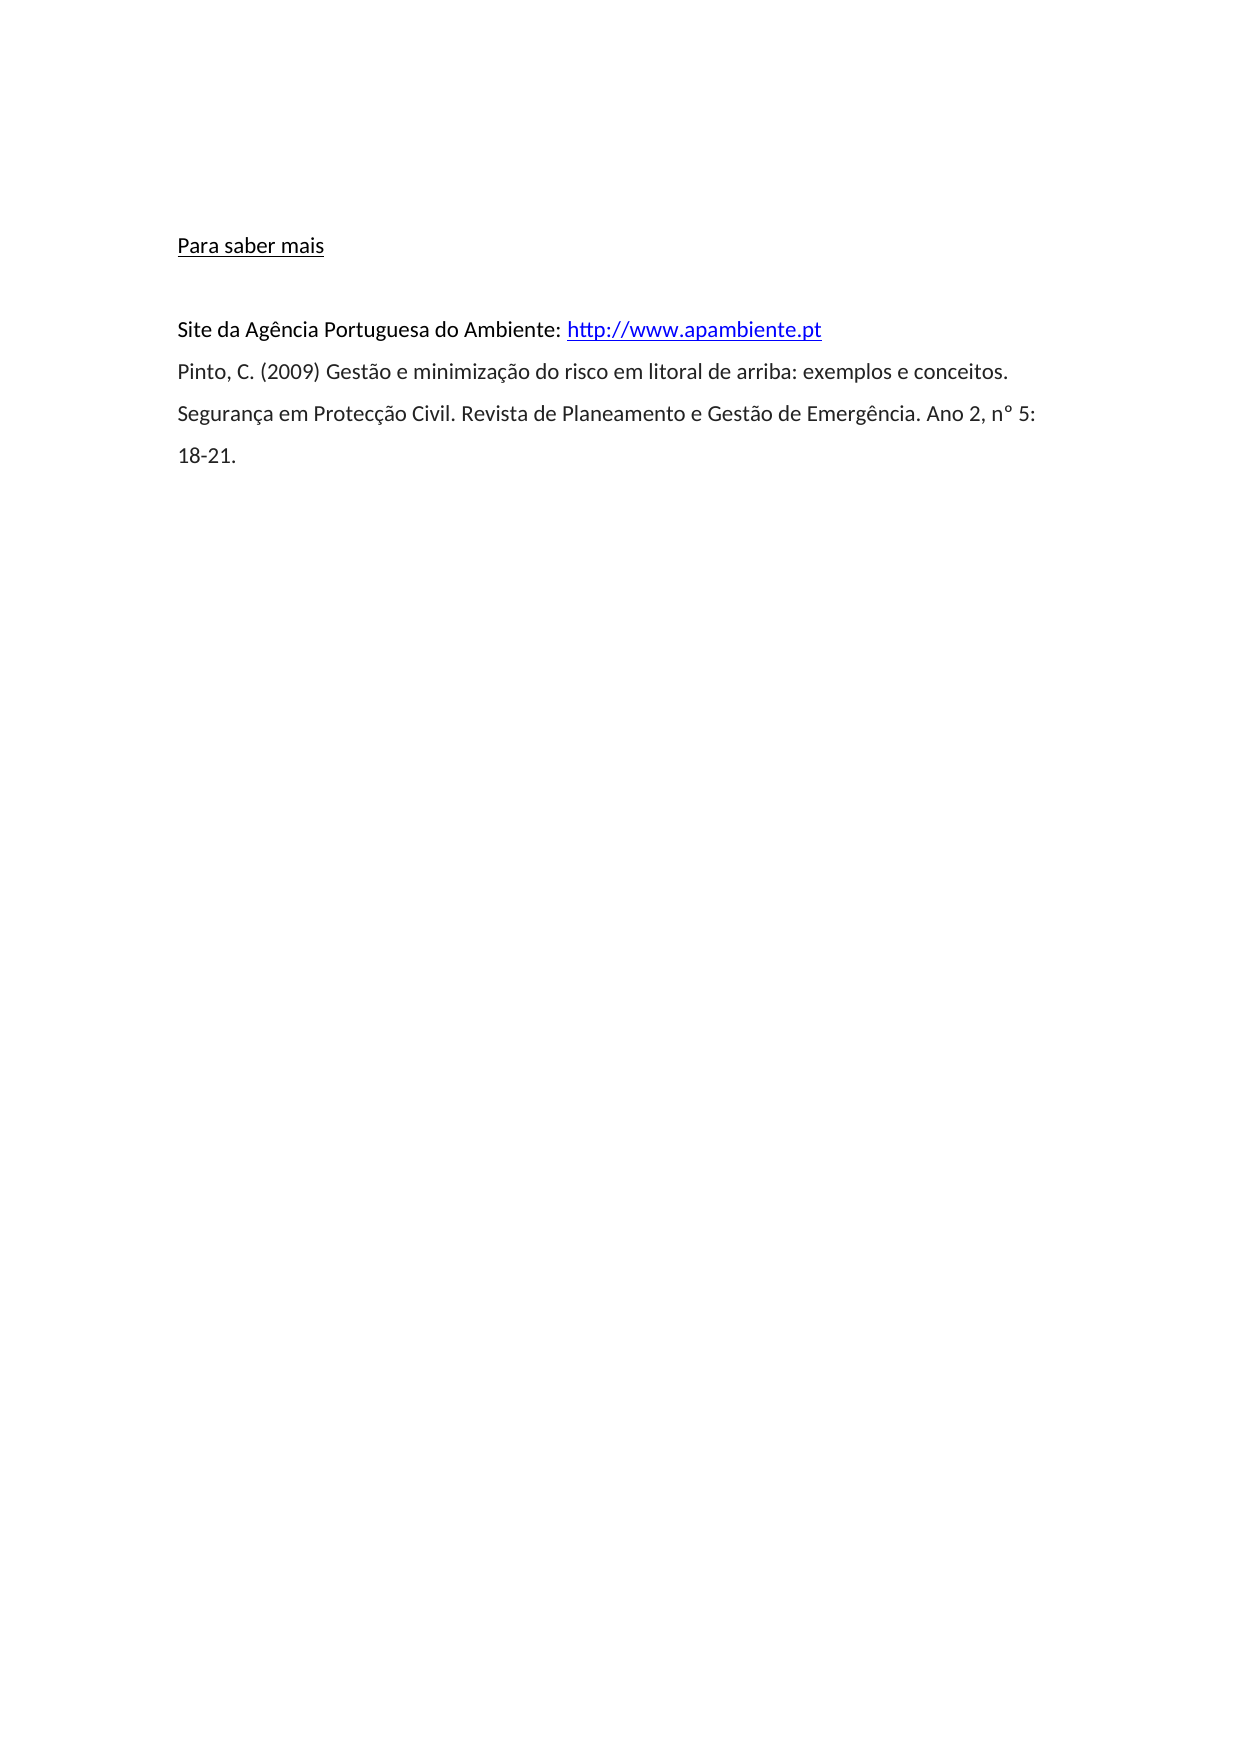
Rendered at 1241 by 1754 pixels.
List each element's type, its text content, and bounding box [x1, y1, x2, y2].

text Para saber mais [177, 232, 1063, 259]
text Site da Agência Portuguesa do Ambiente: http://www.apambiente.pt [177, 316, 1063, 343]
text Pinto, C. (2009) Gestão e minimização do risco em litoral de arriba: exemplos e conceitos. Segurança em Protecção Civil. Revista de Planeamento e Gestão de Emergência. Ano 2, nº 5: 18-21. [177, 357, 1063, 469]
